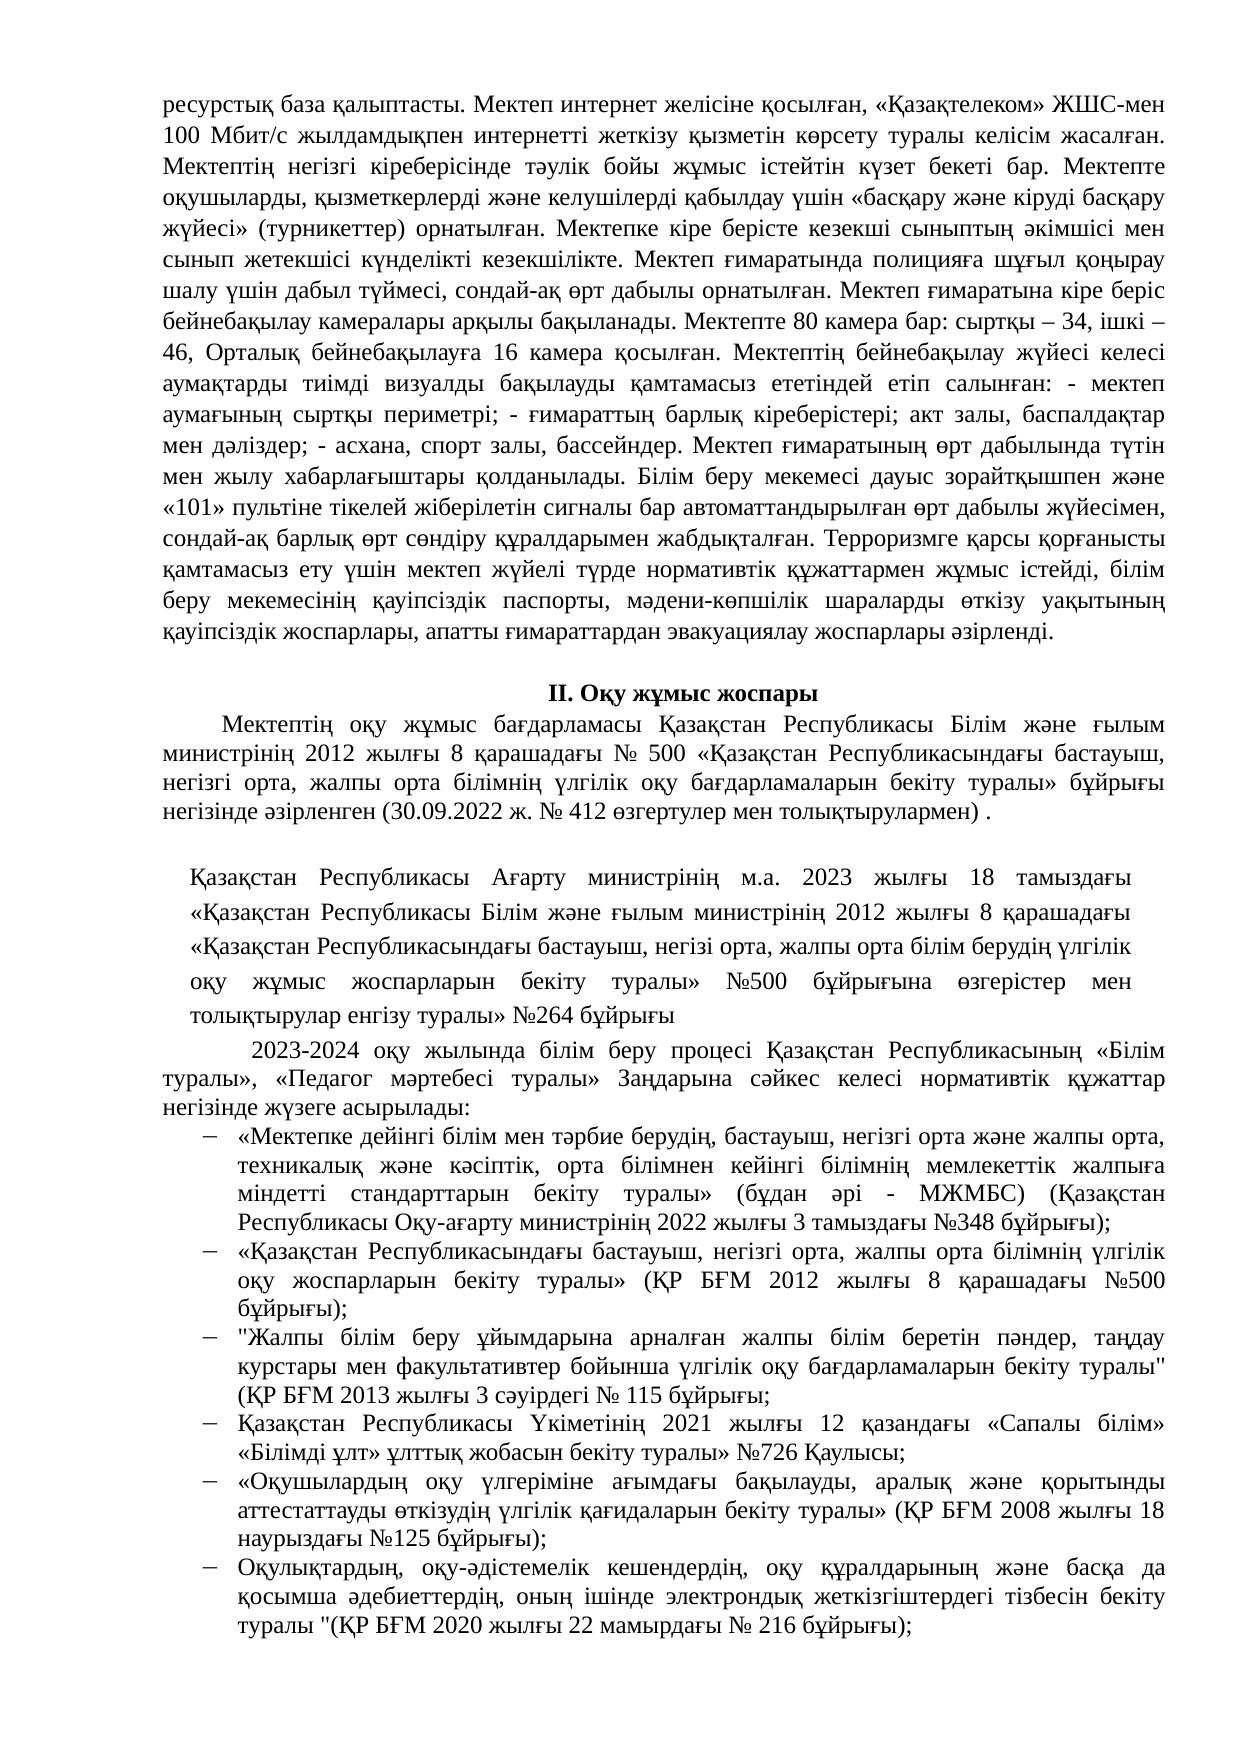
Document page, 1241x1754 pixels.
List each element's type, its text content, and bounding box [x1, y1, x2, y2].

list Қазақстан Республикасы Үкіметінің 2021 жылғы 12 қазандағы «Сапалы білім» «Білімді ұлт» ұлттық жобасын бекіту туралы» №726 Қаулысы; [200, 1408, 1166, 1466]
list «Қазақстан Республикасындағы бастауыш, негізгі орта, жалпы орта білімнің үлгілік оқу жоспарларын бекіту туралы» (ҚР БҒМ 2012 жылғы 8 қарашадағы №500 бұйрығы); [200, 1236, 1166, 1322]
list «Оқушылардың оқу үлгеріміне ағымдағы бақылауды, аралық және қорытынды аттестаттауды өткізудің үлгілік қағидаларын бекіту туралы» (ҚР БҒМ 2008 жылғы 18 наурыздағы №125 бұйрығы); [200, 1466, 1166, 1552]
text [162, 89, 1166, 645]
list Оқулықтардың, оқу-әдістемелік кешендердің, оқу құралдарының және басқа да қосымша әдебиеттердің, оның ішінде электрондық жеткізгіштердегі тізбесін бекіту туралы "(ҚР БҒМ 2020 жылғы 22 мамырдағы № 216 бұйрығы); [200, 1552, 1166, 1638]
list «Мектепке дейінгі білім мен тәрбие берудің, бастауыш, негізгі орта және жалпы орта, техникалық және кәсіптік, орта білімнен кейінгі білімнің мемлекеттік жалпыға міндетті стандарттарын бекіту туралы» (бұдан әрі - МЖМБС) (Қазақстан Республикасы Оқу-ағарту министрінің 2022 жылғы 3 тамыздағы №348 бұйрығы); [200, 1121, 1166, 1236]
text II. Оқу жұмыс жоспары [162, 678, 1166, 707]
text 2023-2024 оқу жылында білім беру процесі Қазақстан Республикасының «Білім туралы», «Педагог мәртебесі туралы» Заңдарына сәйкес келесі нормативтік құжаттар негізінде жүзеге асырылады: [162, 1035, 1166, 1121]
list "Жалпы білім беру ұйымдарына арналған жалпы білім беретін пәндер, таңдау курстары мен факультативтер бойынша үлгілік оқу бағдарламаларын бекіту туралы" (ҚР БҒМ 2013 жылғы 3 сәуірдегі № 115 бұйрығы; [200, 1322, 1166, 1408]
text Мектептің оқу жұмыс бағдарламасы Қазақстан Республикасы Білім және ғылым министрінің 2012 жылғы 8 қарашадағы № 500 «Қазақстан Республикасындағы бастауыш, негізгі орта, жалпы орта білімнің үлгілік оқу бағдарламаларын бекіту туралы» бұйрығы негізінде әзірленген (30.09.2022 ж. № 412 өзгертулер мен толықтырулармен) . [162, 709, 1166, 824]
text Қазақстан Республикасы Ағарту министрінің м.а. 2023 жылғы 18 тамыздағы «Қазақстан Республикасы Білім және ғылым министрінің 2012 жылғы 8 қарашадағы «Қазақстан Республикасындағы бастауыш, негізі орта, жалпы орта білім берудің үлгілік оқу жұмыс жоспарларын бекіту туралы» №500 бұйрығына өзгерістер мен толықтырулар енгізу туралы» №264 бұйрығы [189, 862, 1132, 1029]
